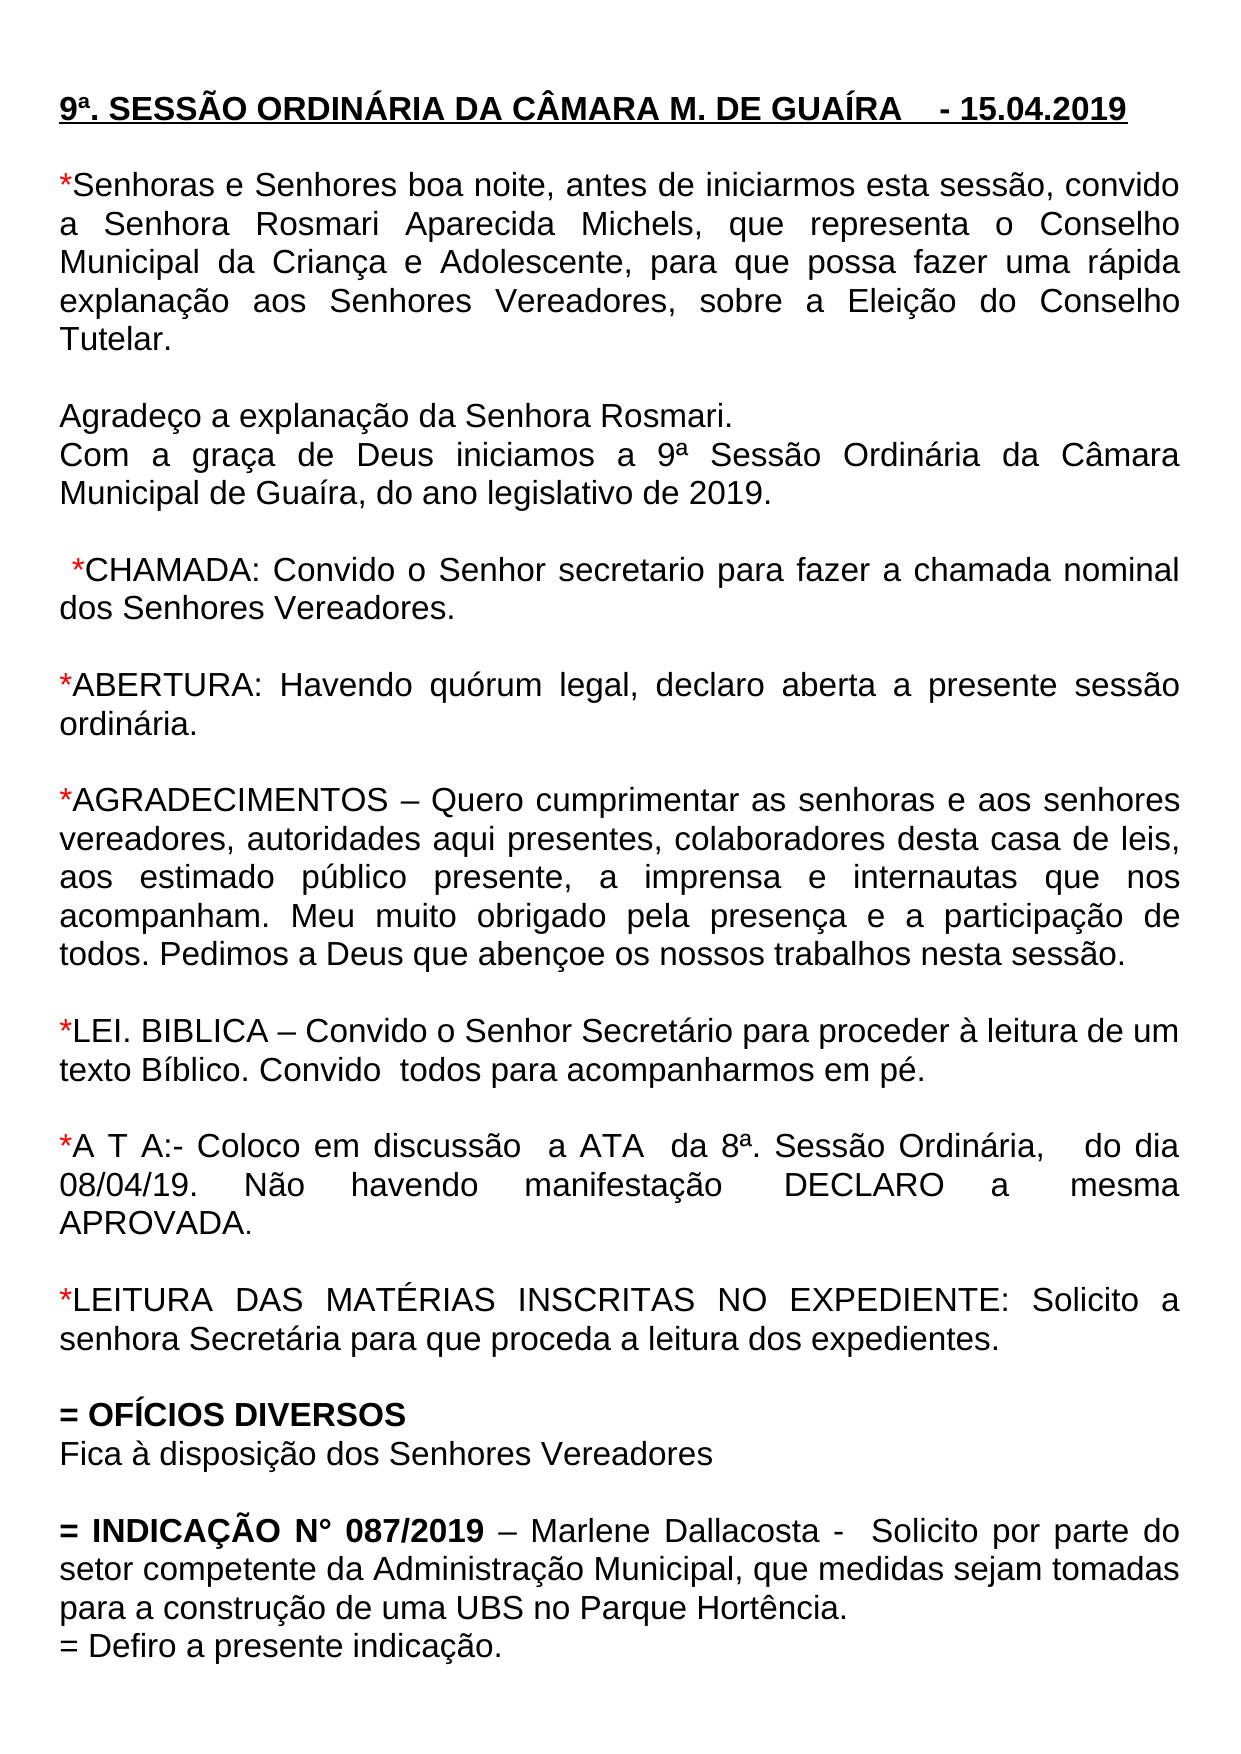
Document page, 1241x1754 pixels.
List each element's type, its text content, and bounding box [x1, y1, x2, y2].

text *LEI. BIBLICA – Convido o Senhor Secretário para proceder à leitura de um texto Bíblico. Convido todos para acompanharmos em pé. [59, 1011, 1181, 1088]
text Agradeço a explanação da Senhora Rosmari. [59, 396, 1181, 434]
text *AGRADECIMENTOS – Quero cumprimentar as senhoras e aos senhores vereadores, autoridades aqui presentes, colaboradores desta casa de leis, aos estimado público presente, a imprensa e internautas que nos acompanham. Meu muito obrigado pela presença e a participação de todos. Pedimos a Deus que abençoe os nossos trabalhos nesta sessão. [59, 781, 1181, 973]
text Fica à disposição dos Senhores Vereadores [59, 1434, 1181, 1472]
text *A T A:- Coloco em discussão a ATA da 8ª. Sessão Ordinária, do dia 08/04/19. Não havendo manifestação DECLARO a mesma APROVADA. [59, 1126, 1181, 1242]
text *LEITURA DAS MATÉRIAS INSCRITAS NO EXPEDIENTE: Solicito a senhora Secretária para que proceda a leitura dos expedientes. [59, 1280, 1181, 1357]
text = INDICAÇÃO N° 087/2019 – Marlene Dallacosta - Solicito por parte do setor competente da Administração Municipal, que medidas sejam tomadas para a construção de uma UBS no Parque Hortência. [59, 1511, 1181, 1626]
text *Senhoras e Senhores boa noite, antes de iniciarmos esta sessão, convido a Senhora Rosmari Aparecida Michels, que representa o Conselho Municipal da Criança e Adolescente, para que possa fazer uma rápida explanação aos Senhores Vereadores, sobre a Eleição do Conselho Tutelar. [59, 166, 1181, 358]
text Com a graça de Deus iniciamos a 9ª Sessão Ordinária da Câmara Municipal de Guaíra, do ano legislativo de 2019. [59, 434, 1181, 511]
text = OFÍCIOS DIVERSOS [59, 1396, 1181, 1434]
text *ABERTURA: Havendo quórum legal, declaro aberta a presente sessão ordinária. [59, 665, 1181, 742]
text = Defiro a presente indicação. [59, 1626, 1181, 1664]
text 9ª. SESSÃO ORDINÁRIA DA CÂMARA M. DE GUAÍRA - 15.04.2019 [59, 89, 1181, 127]
text *CHAMADA: Convido o Senhor secretario para fazer a chamada nominal dos Senhores Vereadores. [59, 550, 1181, 627]
